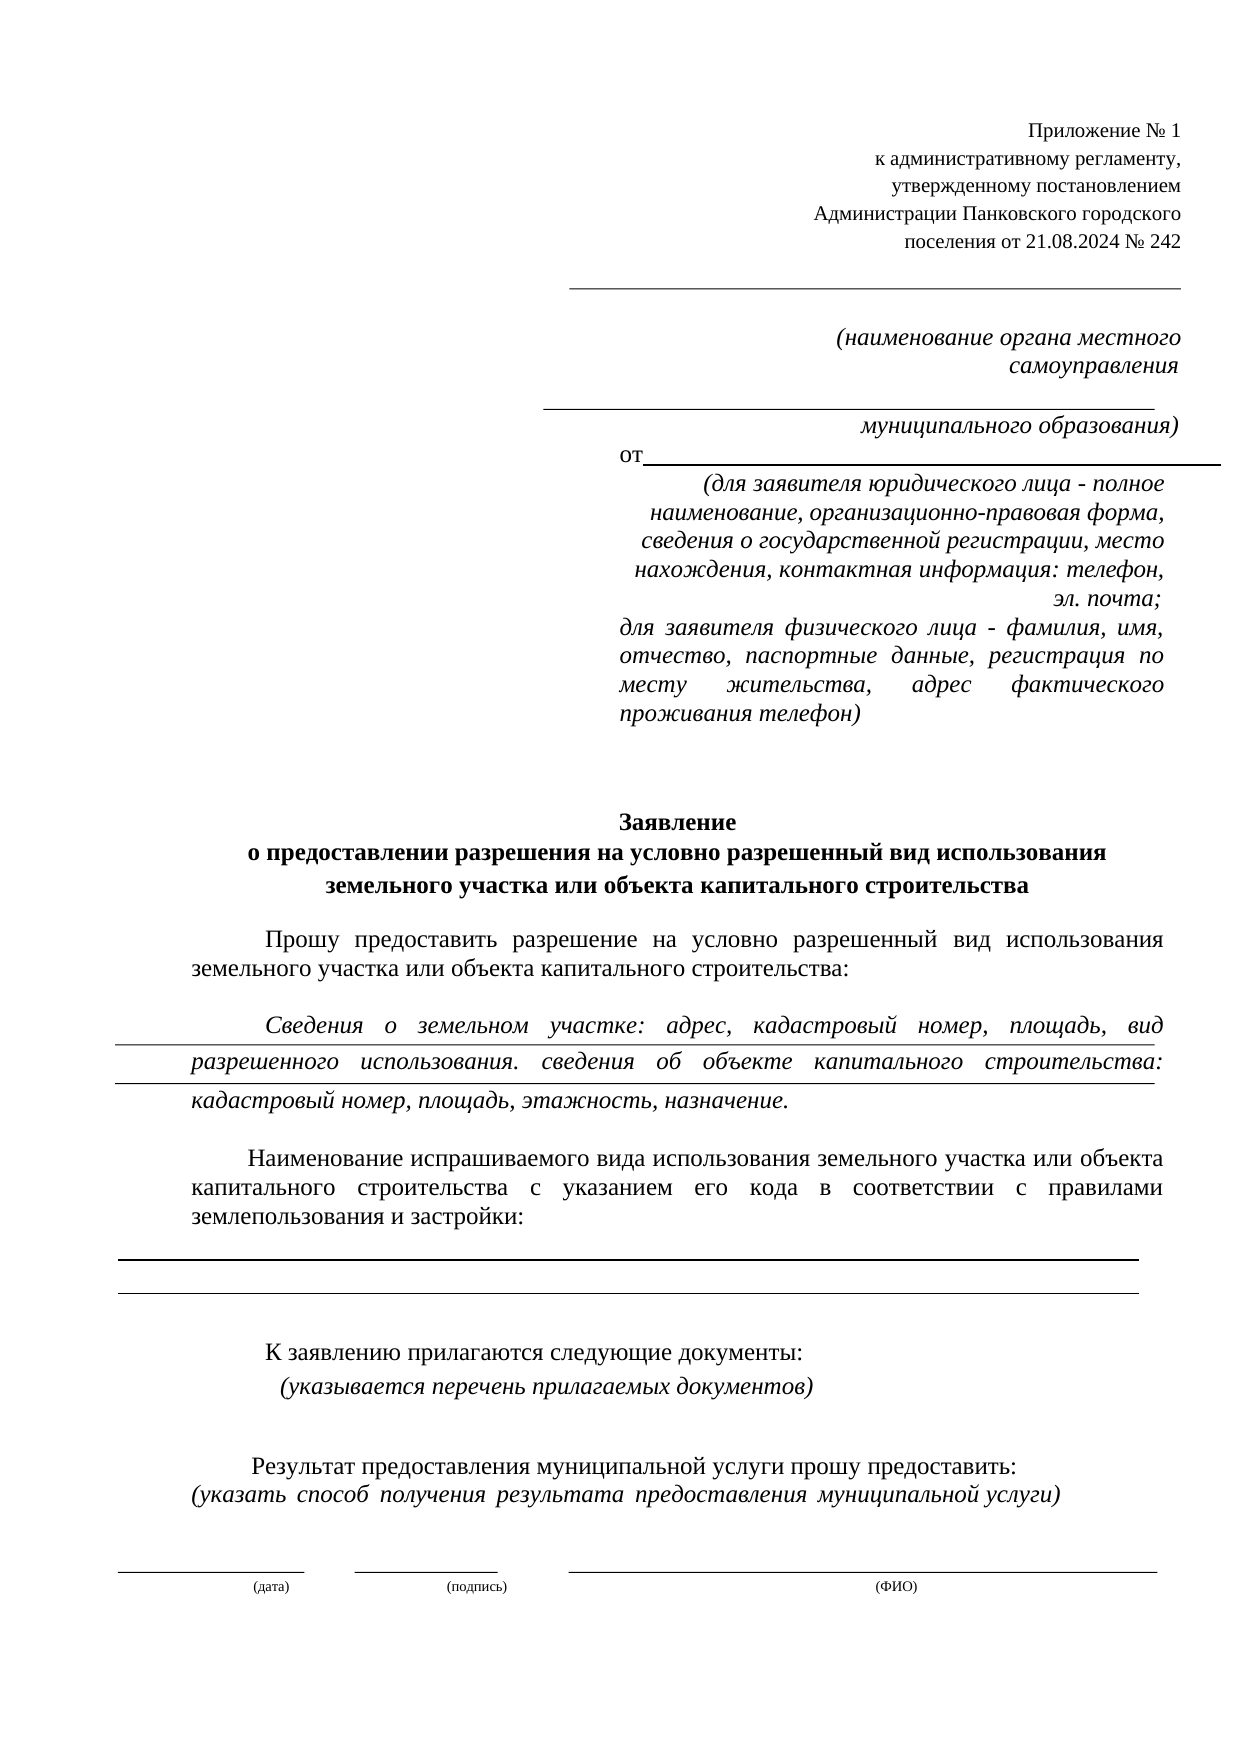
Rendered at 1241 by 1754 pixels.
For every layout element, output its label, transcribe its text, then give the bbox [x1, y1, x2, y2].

text (указывается перечень прилагаемых документов) [280, 1368, 1181, 1401]
text Заявление [197, 804, 1157, 837]
text (наименование органа местного самоуправления [661, 322, 1181, 379]
text от (для заявителя юридического лица - полное наименование, организационно-правовая форма, сведения о государственной регистрации, место нахождения, контактная информация: телефон, эл. почта; [619, 439, 1164, 612]
text муниципального образования) [763, 408, 1181, 439]
text Прошу предоставить разрешение на условно разрешенный вид использования земельного участка или объекта капитального строительства: [191, 924, 1163, 982]
text Сведения о земельном участке: адрес, кадастровый номер, площадь, вид разрешенного использования. сведения об объекте капитального строительства: кадастровый номер, площадь, этажность, назначение. [191, 1011, 1163, 1114]
text (дата) (подпись) (ФИО) [253, 1562, 1181, 1606]
text о предоставлении разрешения на условно разрешенный вид использования земельного участка или объекта капитального строительства [197, 837, 1157, 899]
text (указать способ получения результата предоставления муниципальной услуги) [191, 1479, 1181, 1508]
text Приложение № 1 [768, 118, 1181, 142]
text К заявлению прилагаются следующие документы: [191, 1334, 1181, 1368]
text для заявителя физического лица - фамилия, имя, отчество, паспортные данные, регистрация по месту жительства, адрес фактического проживания телефон) [619, 612, 1164, 727]
text к административному регламенту, утвержденному постановлением Администрации Панковского городского поселения от 21.08.2024 № 242 [768, 146, 1181, 253]
text Наименование испрашиваемого вида использования земельного участка или объекта капитального строительства с указанием его кода в соответствии с правилами землепользования и застройки: [191, 1143, 1163, 1229]
text Результат предоставления муниципальной услуги прошу предоставить: [177, 1451, 1181, 1479]
